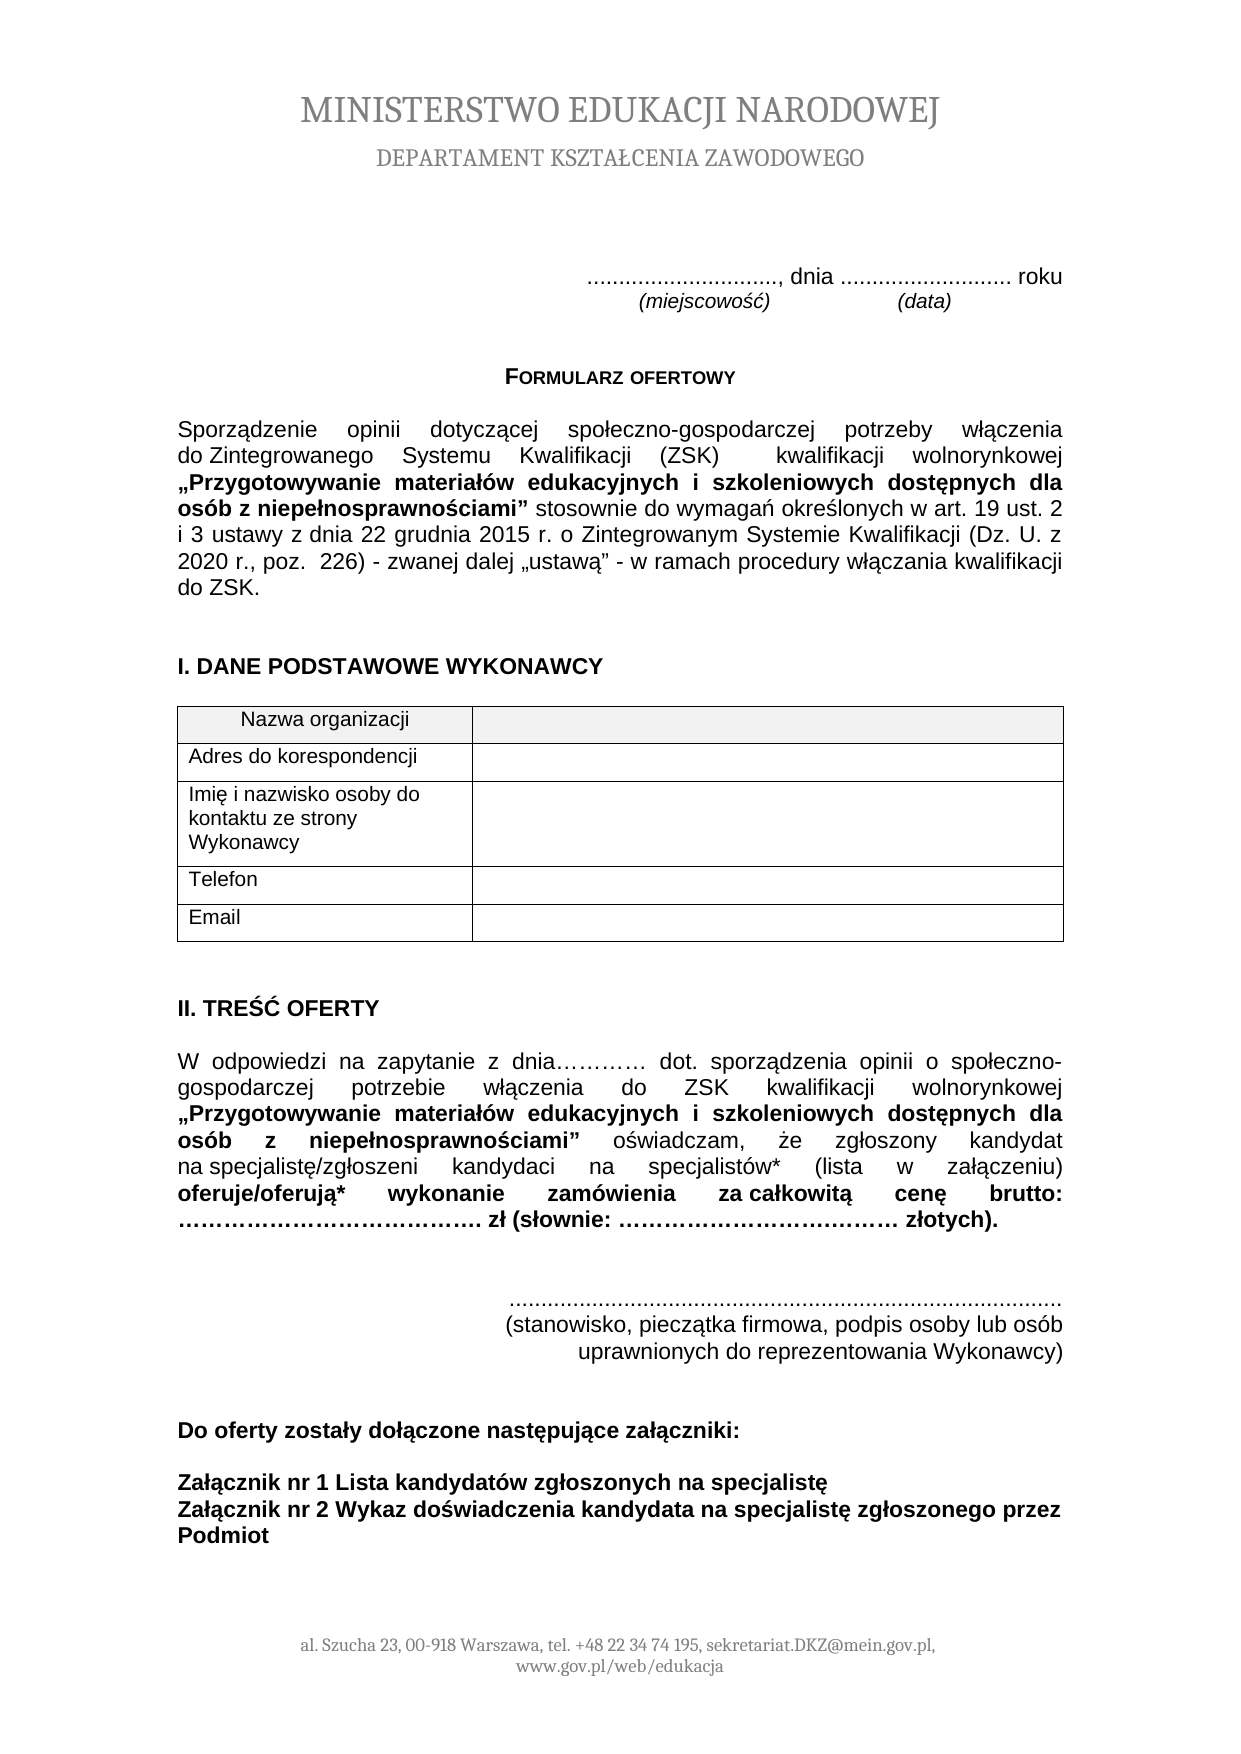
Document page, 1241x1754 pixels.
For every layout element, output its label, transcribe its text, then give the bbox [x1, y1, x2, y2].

subtitle Formularz ofertowy [177, 363, 1063, 389]
table_cell [473, 905, 1063, 941]
text Do oferty zostały dołączone następujące załączniki: [177, 1417, 1063, 1443]
text uprawnionych do reprezentowania Wykonawcy) [177, 1338, 1063, 1364]
text W odpowiedzi na zapytanie z dnia………… dot. sporządzenia opinii o społeczno-gospodarczej potrzebie włączenia do ZSK kwalifikacji wolnorynkowej „Przygotowywanie materiałów edukacyjnych i szkoleniowych dostępnych dla osób z niepełnosprawnościami” oświadczam, że zgłoszony kandydat na specjalistę/zgłoszeni kandydaci na specjalistów* (lista w załączeniu) oferuje/oferują* wykonanie zamówienia za całkowitą cenę brutto: …………………………………. zł (słownie: ……………………….……… złotych). [177, 1048, 1063, 1232]
text .............................., dnia ........................... roku [177, 263, 1063, 289]
text Załącznik nr 2 Wykaz doświadczenia kandydata na specjalistę zgłoszonego przez Podmiot [177, 1496, 1063, 1548]
subtitle II. TREŚĆ OFERTY [177, 995, 1063, 1021]
table_cell Imię i nazwisko osoby do kontaktu ze strony Wykonawcy [178, 782, 472, 866]
table_cell [473, 744, 1063, 781]
table_cell [473, 782, 1063, 866]
table_cell Adres do korespondencji [178, 744, 472, 781]
text ....................................................................................... [177, 1285, 1063, 1311]
text (stanowisko, pieczątka firmowa, podpis osoby lub osób [177, 1311, 1063, 1338]
table_cell Email [178, 905, 472, 941]
text (miejscowość) (data) [398, 289, 1063, 313]
text Sporządzenie opinii dotyczącej społeczno-gospodarczej potrzeby włączenia do Zintegrowanego Systemu Kwalifikacji (ZSK) kwalifikacji wolnorynkowej „Przygotowywanie materiałów edukacyjnych i szkoleniowych dostępnych dla osób z niepełnosprawnościami” stosownie do wymagań określonych w art. 19 ust. 2 i 3 ustawy z dnia 22 grudnia 2015 r. o Zintegrowanym Systemie Kwalifikacji (Dz. U. z 2020 r., poz. 226) - zwanej dalej „ustawą” - w ramach procedury włączania kwalifikacji do ZSK. [177, 416, 1063, 600]
table_header [473, 707, 1063, 743]
text I. DANE PODSTAWOWE WYKONAWCY [177, 653, 1063, 679]
table_cell [473, 867, 1063, 904]
text Załącznik nr 1 Lista kandydatów zgłoszonych na specjalistę [177, 1469, 1063, 1496]
table_header Nazwa organizacji [178, 707, 472, 743]
table_cell Telefon [178, 867, 472, 904]
